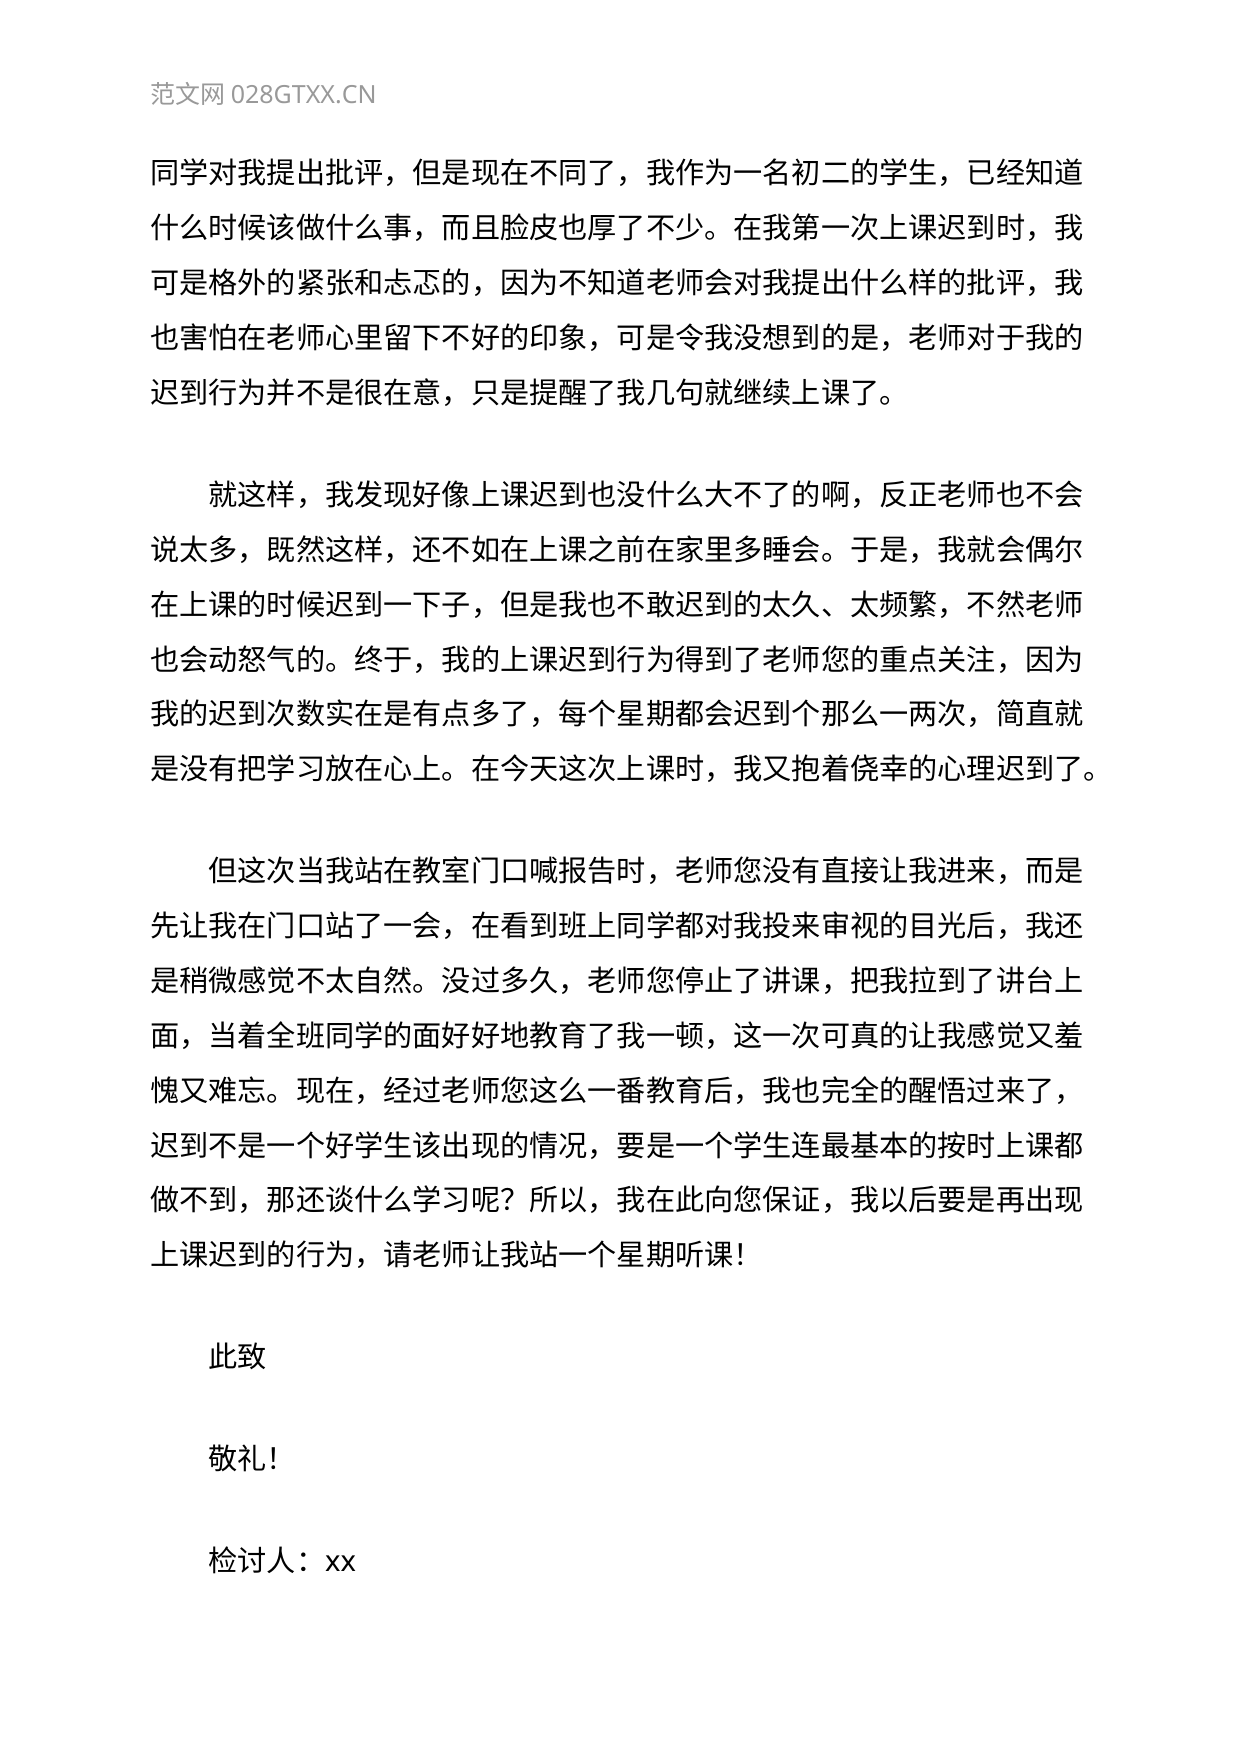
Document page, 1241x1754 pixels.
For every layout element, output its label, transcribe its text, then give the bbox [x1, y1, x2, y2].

text 就这样，我发现好像上课迟到也没什么大不了的啊，反正老师也不会说太多，既然这样，还不如在上课之前在家里多睡会。于是，我就会偶尔在上课的时候迟到一下子，但是我也不敢迟到的太久、太频繁，不然老师也会动怒气的。终于，我的上课迟到行为得到了老师您的重点关注，因为我的迟到次数实在是有点多了，每个星期都会迟到个那么一两次，简直就是没有把学习放在心上。在今天这次上课时，我又抱着侥幸的心理迟到了。 [150, 471, 1090, 788]
text 但这次当我站在教室门口喊报告时，老师您没有直接让我进来，而是先让我在门口站了一会，在看到班上同学都对我投来审视的目光后，我还是稍微感觉不太自然。没过多久，老师您停止了讲课，把我拉到了讲台上面，当着全班同学的面好好地教育了我一顿，这一次可真的让我感觉又羞愧又难忘。现在，经过老师您这么一番教育后，我也完全的醒悟过来了，迟到不是一个好学生该出现的情况，要是一个学生连最基本的按时上课都做不到，那还谈什么学习呢？所以，我在此向您保证，我以后要是再出现上课迟到的行为，请老师让我站一个星期听课！ [150, 848, 1090, 1274]
text 检讨人：xx [150, 1537, 1090, 1579]
text 此致 [150, 1334, 1090, 1376]
text 敬礼！ [150, 1435, 1090, 1478]
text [150, 150, 1090, 412]
